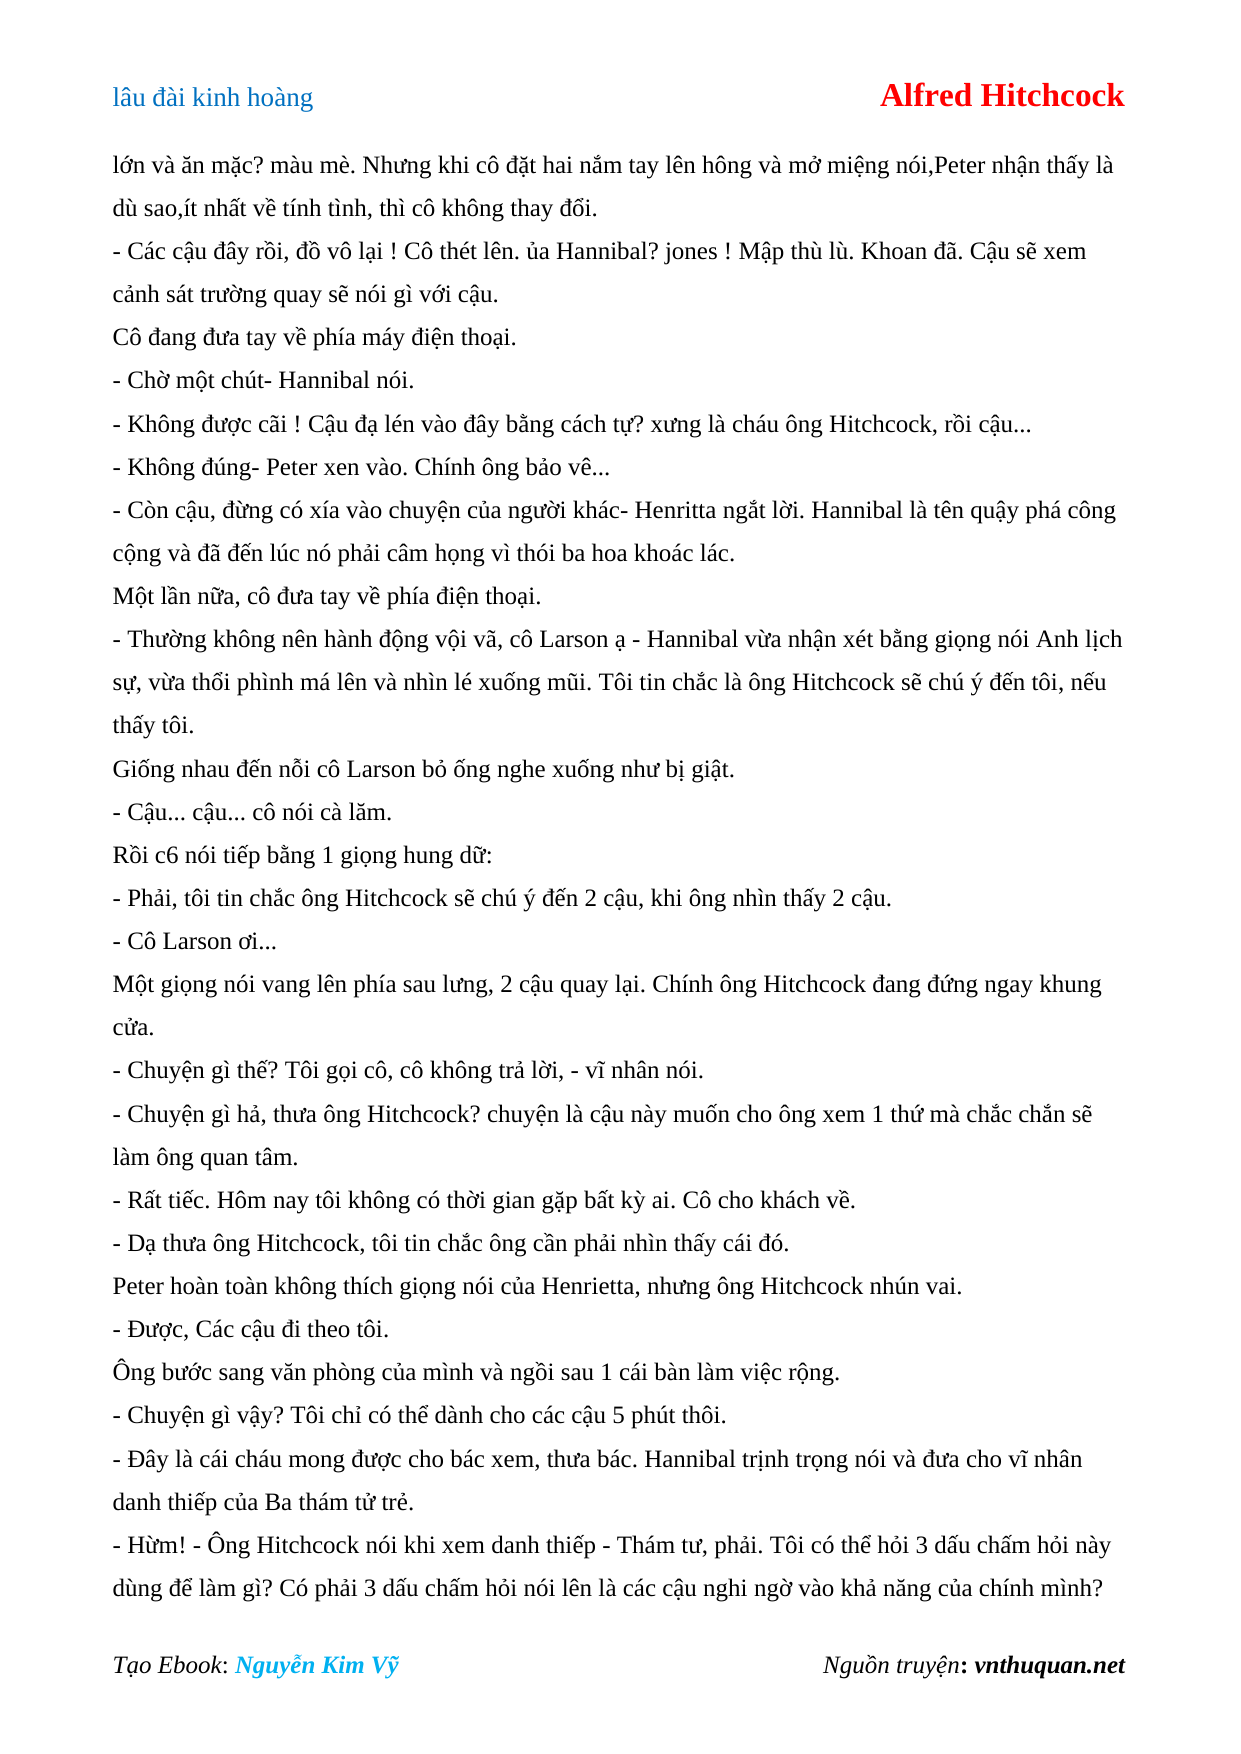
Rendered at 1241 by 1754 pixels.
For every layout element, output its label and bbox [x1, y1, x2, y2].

text [112, 150, 1128, 1602]
